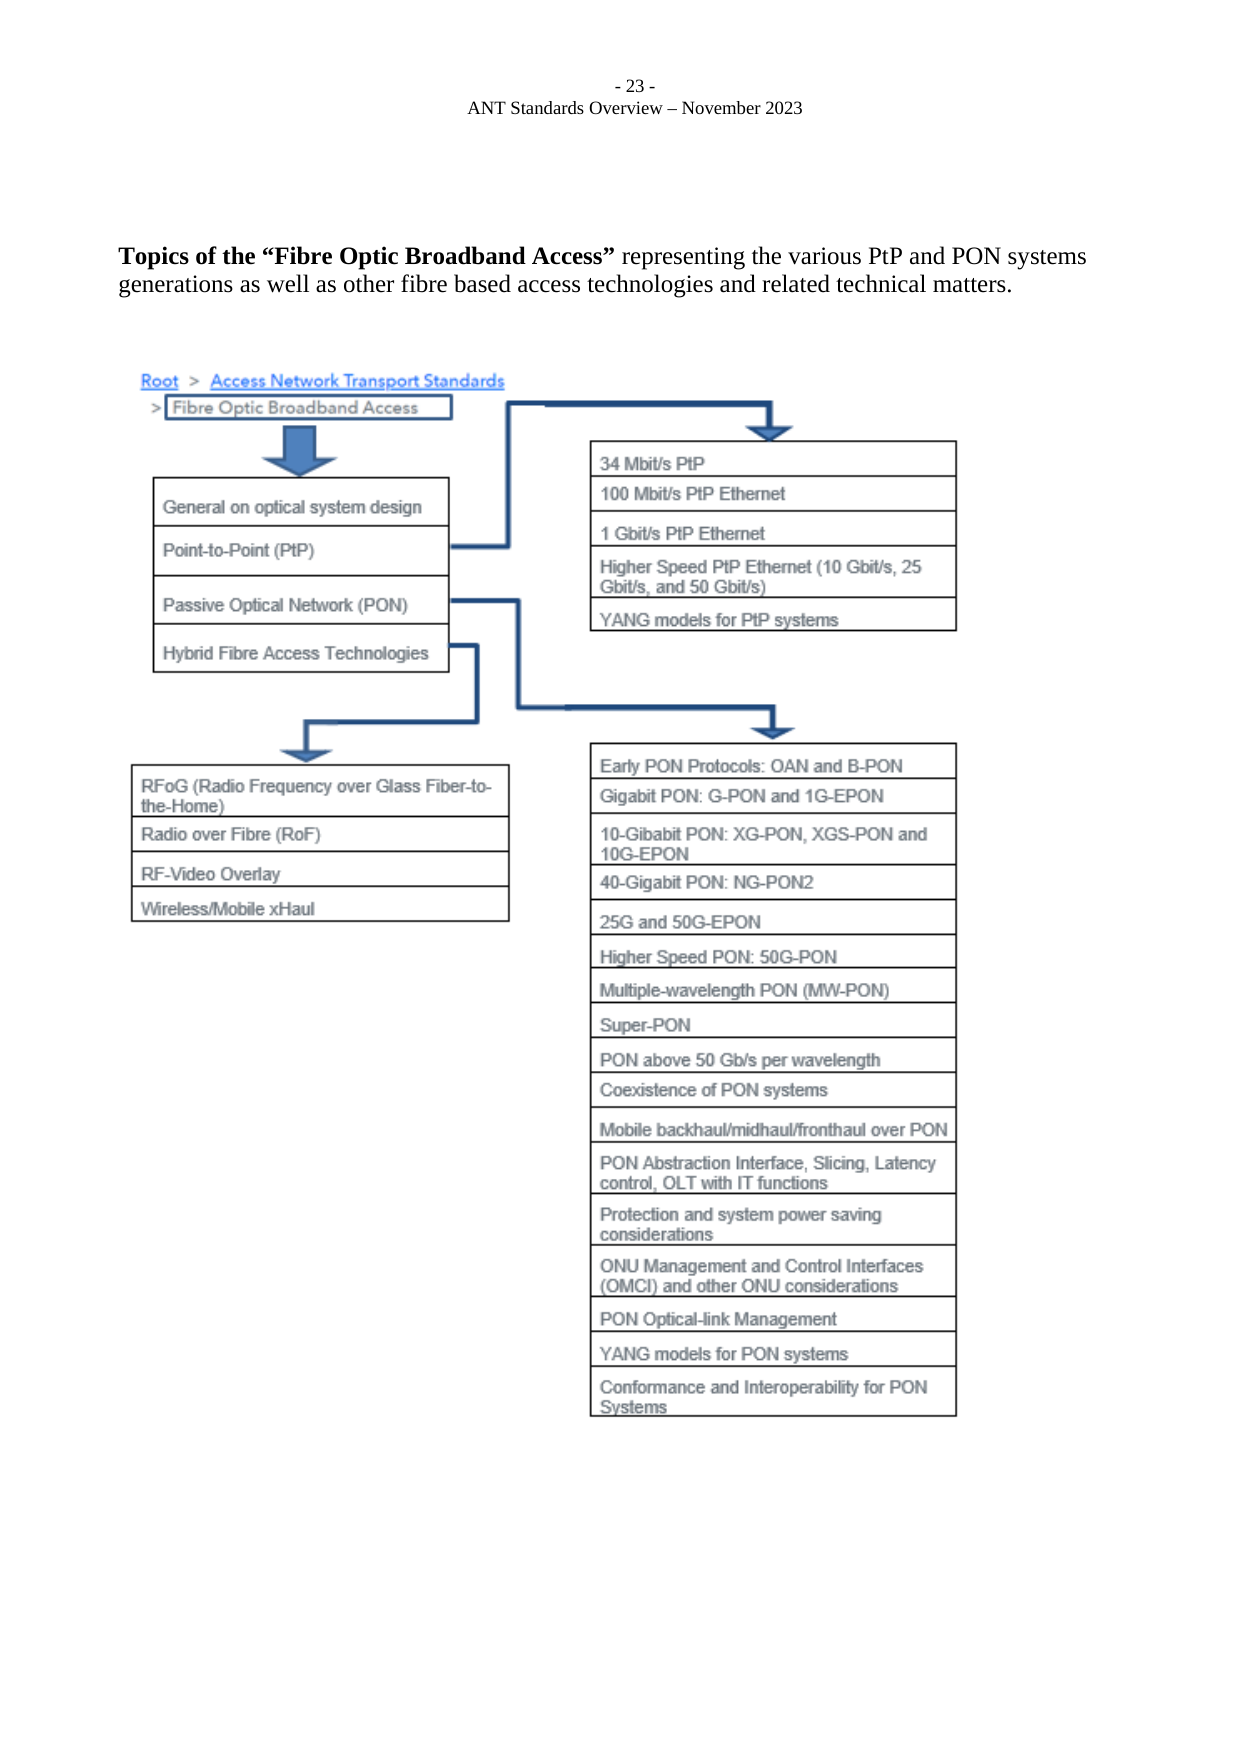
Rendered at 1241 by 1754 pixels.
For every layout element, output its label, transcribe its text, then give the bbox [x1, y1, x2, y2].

text Topics of the “Fibre Optic Broadband Access” representing the various PtP and PON systems generations as well as other fibre based access technologies and related technical matters. [118, 241, 1152, 298]
picture [118, 352, 994, 1442]
